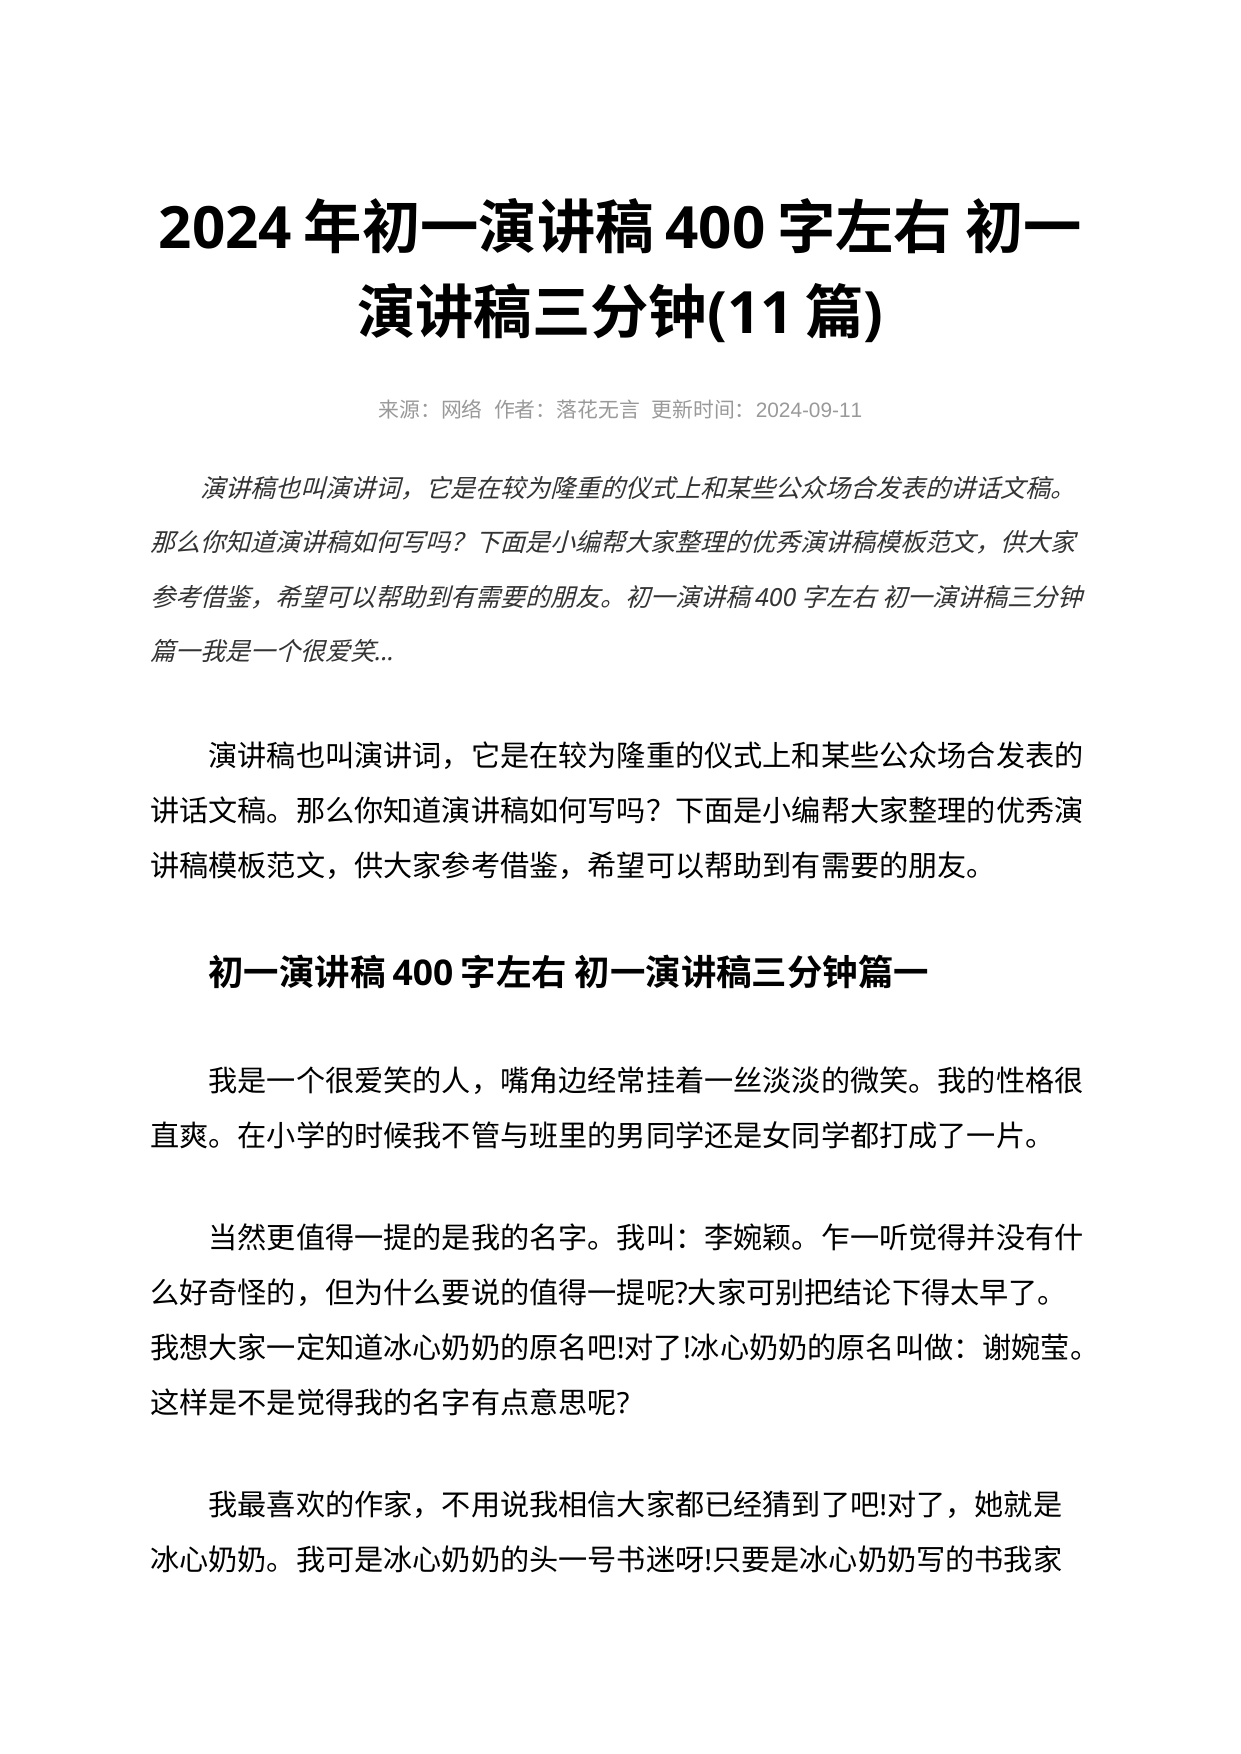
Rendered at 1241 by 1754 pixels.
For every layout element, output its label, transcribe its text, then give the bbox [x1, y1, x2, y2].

text 初一演讲稿400字左右 初一演讲稿三分钟篇一 [150, 944, 1090, 996]
text 我是一个很爱笑的人，嘴角边经常挂着一丝淡淡的微笑。我的性格很直爽。在小学的时候我不管与班里的男同学还是女同学都打成了一片。 [150, 1058, 1090, 1155]
text 当然更值得一提的是我的名字。我叫：李婉颖。乍一听觉得并没有什么好奇怪的，但为什么要说的值得一提呢?大家可别把结论下得太早了。我想大家一定知道冰心奶奶的原名吧!对了!冰心奶奶的原名叫做：谢婉莹。这样是不是觉得我的名字有点意思呢? [150, 1215, 1090, 1422]
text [150, 1482, 1090, 1579]
text 来源：网络 作者：落花无言 更新时间：2024-09-11 [150, 398, 1090, 422]
text 演讲稿也叫演讲词，它是在较为隆重的仪式上和某些公众场合发表的讲话文稿。那么你知道演讲稿如何写吗？下面是小编帮大家整理的优秀演讲稿模板范文，供大家参考借鉴，希望可以帮助到有需要的朋友。初一演讲稿400字左右 初一演讲稿三分钟篇一我是一个很爱笑... [150, 468, 1090, 668]
subtitle 2024年初一演讲稿400字左右 初一演讲稿三分钟(11篇) [150, 181, 1090, 351]
text 演讲稿也叫演讲词，它是在较为隆重的仪式上和某些公众场合发表的讲话文稿。那么你知道演讲稿如何写吗？下面是小编帮大家整理的优秀演讲稿模板范文，供大家参考借鉴，希望可以帮助到有需要的朋友。 [150, 733, 1090, 885]
